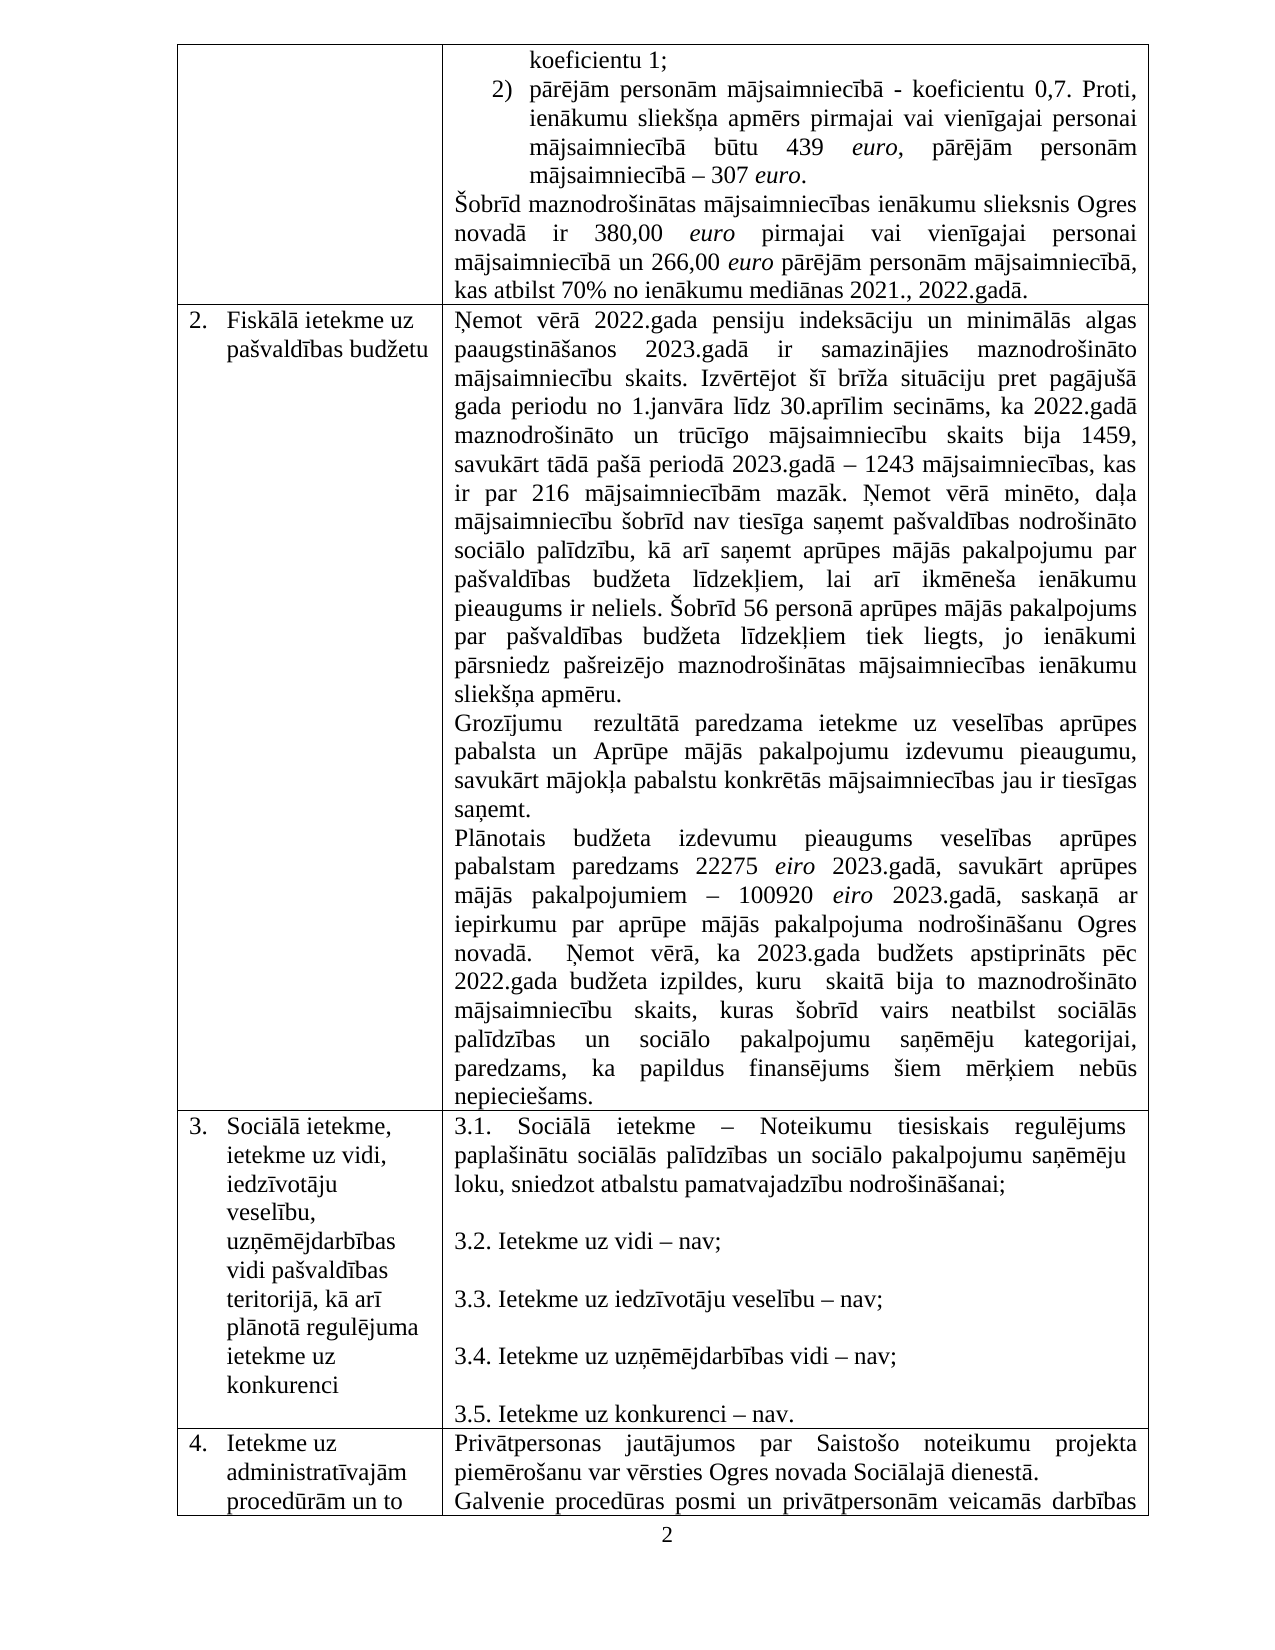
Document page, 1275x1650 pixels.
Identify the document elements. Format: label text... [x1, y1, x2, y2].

table_cell Ņemot vērā 2022.gada pensiju indeksāciju un minimālās algas paaugstināšanos 2023.gadā ir samazinājies maznodrošināto mājsaimniecību skaits. Izvērtējot šī brīža situāciju pret pagājušā gada periodu no 1.janvāra līdz 30.aprīlim secināms, ka 2022.gadā maznodrošināto un trūcīgo mājsaimniecību skaits bija 1459, savukārt tādā pašā periodā 2023.gadā – 1243 mājsaimniecības, kas ir par 216 mājsaimniecībām mazāk. Ņemot vērā minēto, daļa mājsaimniecību šobrīd nav tiesīga saņemt pašvaldības nodrošināto sociālo palīdzību, kā arī saņemt aprūpes mājās pakalpojumu par pašvaldības budžeta līdzekļiem, lai arī ikmēneša ienākumu pieaugums ir neliels. Šobrīd 56 personā aprūpes mājās pakalpojums par pašvaldības budžeta līdzekļiem tiek liegts, jo ienākumi pārsniedz pašreizējo maznodrošinātas mājsaimniecības ienākumu sliekšņa apmēru. Grozījumu rezultātā paredzama ietekme uz veselības aprūpes pabalsta un Aprūpe mājās pakalpojumu izdevumu pieaugumu, savukārt mājokļa pabalstu konkrētās mājsaimniecības jau ir tiesīgas saņemt. Plānotais budžeta izdevumu pieaugums veselības aprūpes pabalstam paredzams 22275 eiro 2023.gadā, savukārt aprūpes mājās pakalpojumiem – 100920 eiro 2023.gadā, saskaņā ar iepirkumu par aprūpe mājās pakalpojuma nodrošināšanu Ogres novadā. Ņemot vērā, ka 2023.gada budžets apstiprināts pēc 2022.gada budžeta izpildes, kuru skaitā bija to maznodrošināto mājsaimniecību skaits, kuras šobrīd vairs neatbilst sociālās palīdzības un sociālo pakalpojumu saņēmēju kategorijai, paredzams, ka papildus finansējums šiem mērķiem nebūs nepieciešams. [531, 305, 1148, 1110]
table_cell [443, 45, 1148, 304]
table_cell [443, 1429, 1148, 1515]
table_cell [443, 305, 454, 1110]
table_cell Sociālā ietekme, ietekme uz vidi, iedzīvotāju veselību, uzņēmējdarbības vidi pašvaldības teritorijā, kā arī plānotā regulējuma ietekme uz konkurenci [178, 1111, 442, 1427]
table_cell 3.1. Sociālā ietekme – Noteikumu tiesiskais regulējums paplašinātu sociālās palīdzības un sociālo pakalpojumu saņēmēju loku, sniedzot atbalstu pamatvajadzību nodrošināšanai; 3.2. Ietekme uz vidi – nav; 3.3. Ietekme uz iedzīvotāju veselību – nav; 3.4. Ietekme uz uzņēmējdarbības vidi – nav; 3.5. Ietekme uz konkurenci – nav. [443, 1111, 1148, 1427]
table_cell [178, 45, 442, 304]
table_cell Fiskālā ietekme uz pašvaldības budžetu [178, 305, 442, 1110]
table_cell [178, 1429, 442, 1515]
